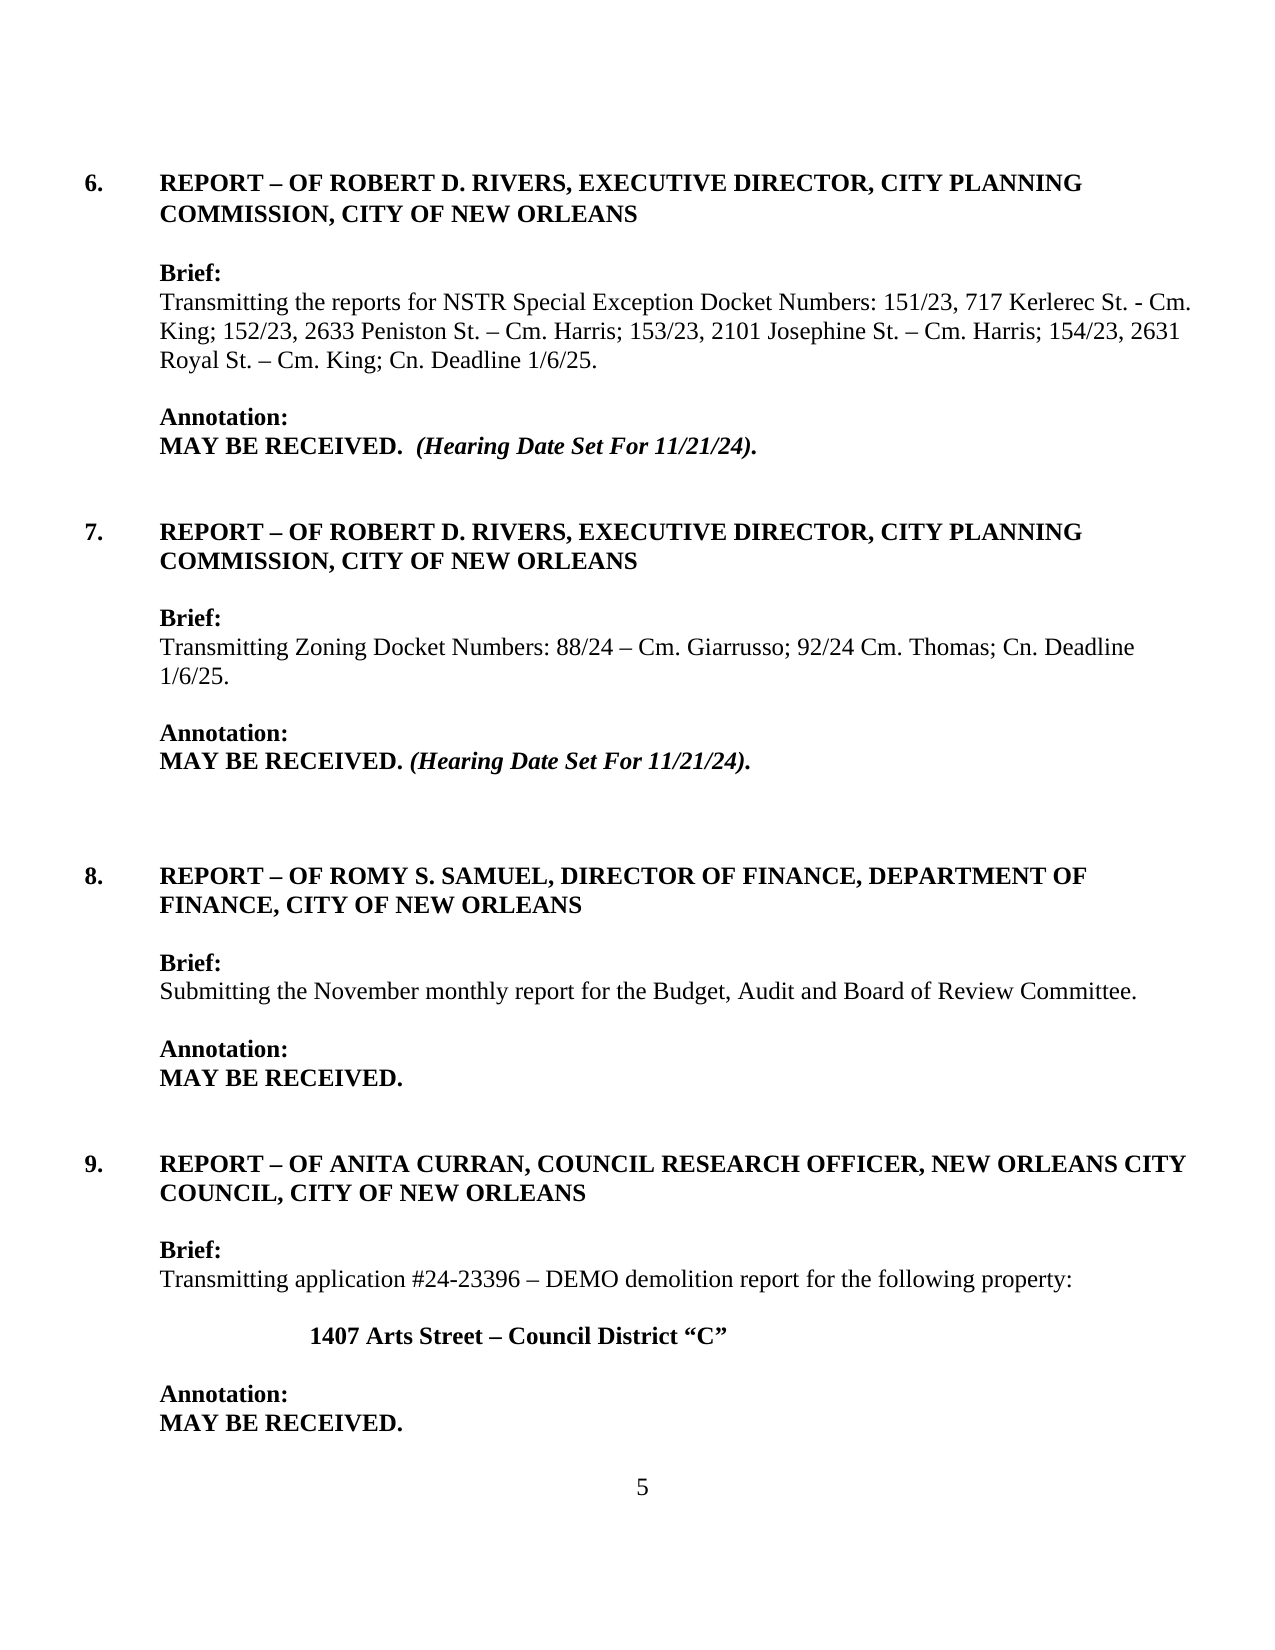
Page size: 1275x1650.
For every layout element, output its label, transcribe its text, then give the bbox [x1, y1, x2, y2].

text Transmitting application #24-23396 – DEMO demolition report for the following property: [159, 1264, 1200, 1293]
list REPORT – OF ANITA CURRAN, COUNCIL RESEARCH OFFICER, NEW ORLEANS CITY COUNCIL, CITY OF NEW ORLEANS [84, 1149, 1200, 1206]
list REPORT – OF ROBERT D. RIVERS, EXECUTIVE DIRECTOR, CITY PLANNING COMMISSION, CITY OF NEW ORLEANS [84, 517, 1200, 575]
list REPORT – OF ROMY S. SAMUEL, DIRECTOR OF FINANCE, DEPARTMENT OF [84, 861, 1200, 890]
text Annotation: [159, 718, 1200, 746]
text Brief: [159, 603, 1200, 632]
text Brief: [159, 258, 1200, 287]
text Annotation: [159, 1034, 1200, 1063]
text FINANCE, CITY OF NEW ORLEANS [159, 890, 1200, 919]
text MAY BE RECEIVED. [159, 1063, 1200, 1091]
text MAY BE RECEIVED. (Hearing Date Set For 11/21/24). [159, 746, 1200, 775]
text 1407 Arts Street – Council District “C” [309, 1321, 1200, 1350]
list REPORT – OF ROBERT D. RIVERS, EXECUTIVE DIRECTOR, CITY PLANNING COMMISSION, CITY OF NEW ORLEANS [84, 168, 1200, 227]
text Transmitting the reports for NSTR Special Exception Docket Numbers: 151/23, 717 Kerlerec St. - Cm. King; 152/23, 2633 Peniston St. – Cm. Harris; 153/23, 2101 Josephine St. – Cm. Harris; 154/23, 2631 Royal St. – Cm. King; Cn. Deadline 1/6/25. [159, 287, 1200, 373]
text Annotation: [159, 1379, 1200, 1408]
text Submitting the November monthly report for the Budget, Audit and Board of Review Committee. [159, 976, 1200, 1005]
text Brief: [159, 948, 1200, 976]
text Transmitting Zoning Docket Numbers: 88/24 – Cm. Giarrusso; 92/24 Cm. Thomas; Cn. Deadline 1/6/25. [159, 632, 1200, 690]
text MAY BE RECEIVED. [159, 1408, 1200, 1436]
text Brief: [159, 1235, 1200, 1264]
text Annotation: [159, 402, 1200, 431]
text MAY BE RECEIVED. (Hearing Date Set For 11/21/24). [159, 431, 1200, 460]
